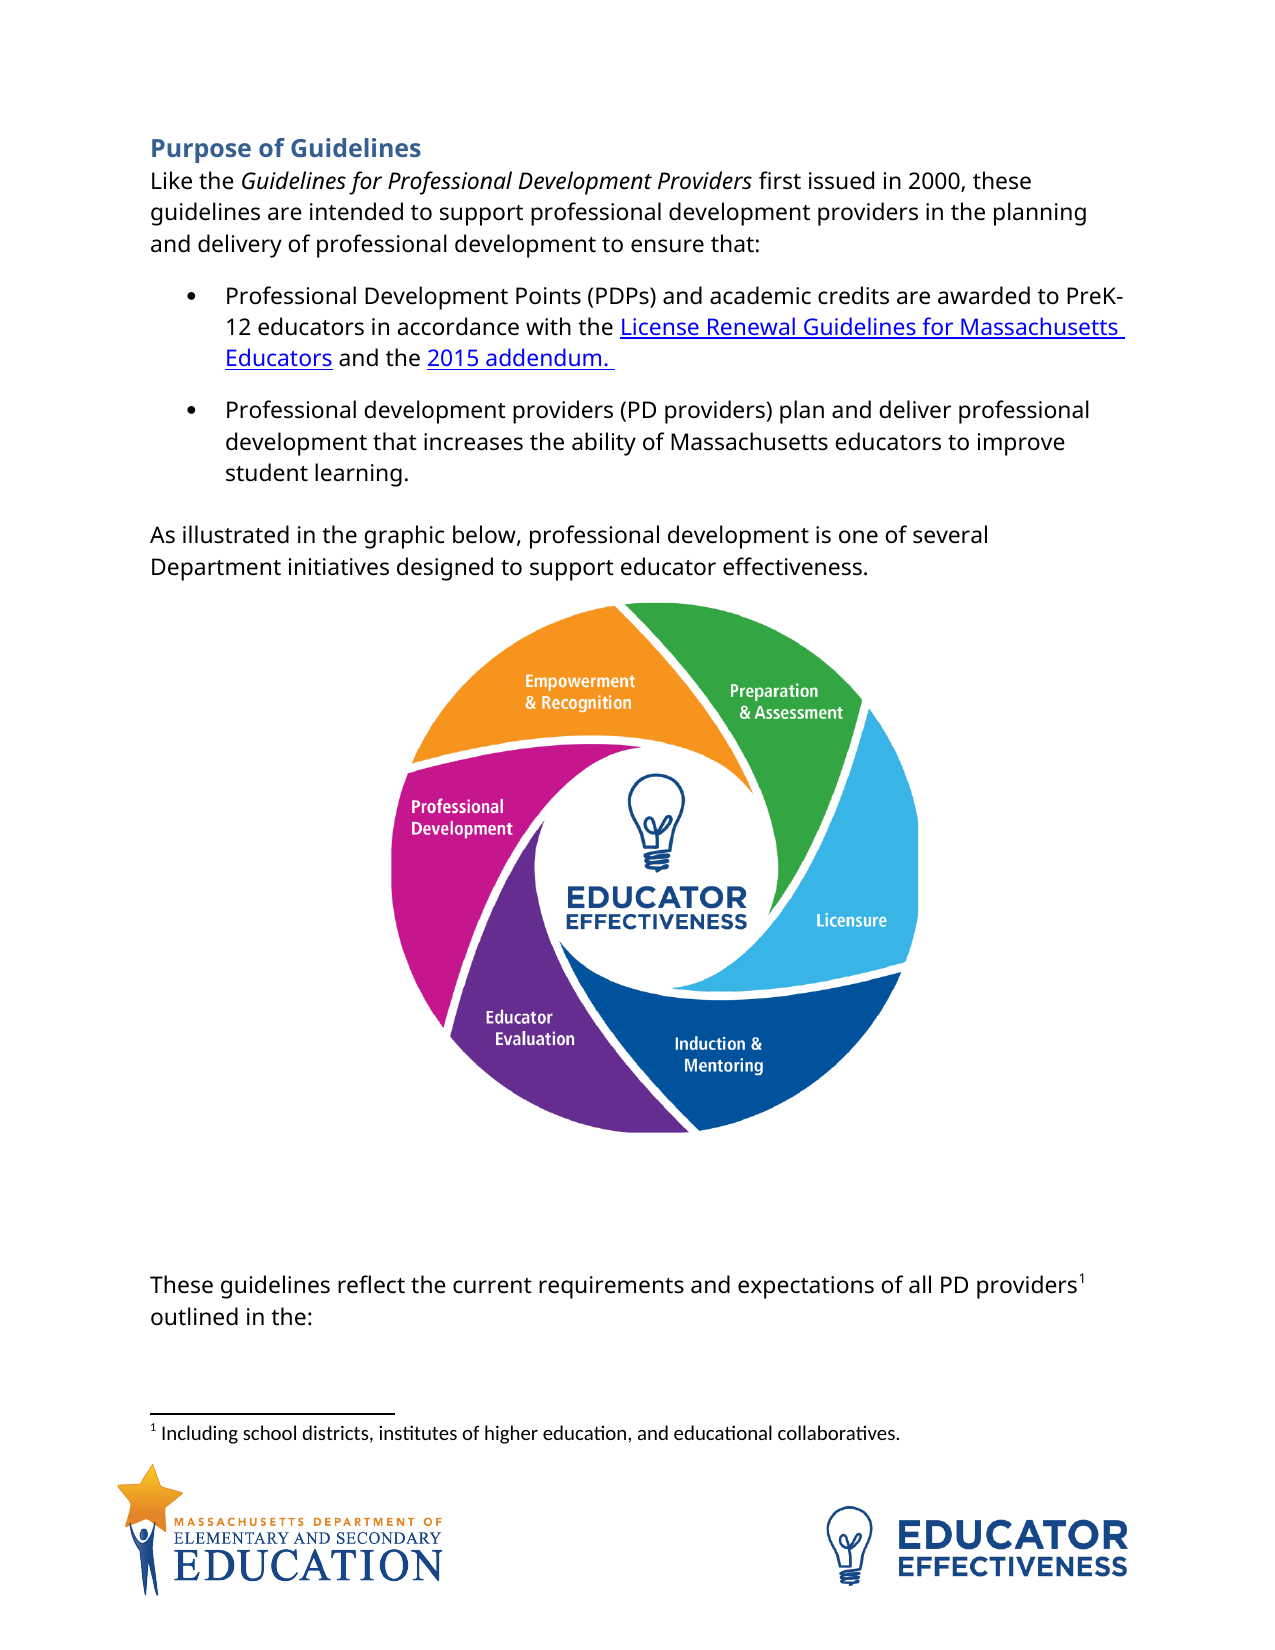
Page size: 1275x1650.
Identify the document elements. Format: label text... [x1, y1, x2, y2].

list Professional development providers (PD providers) plan and deliver professional development that increases the ability of Massachusetts educators to improve student learning. [187, 394, 1125, 488]
list Professional Development Points (PDPs) and academic credits are awarded to PreK-12 educators in accordance with the License Renewal Guidelines for Massachusetts Educators and the 2015 addendum. [187, 280, 1125, 373]
text As illustrated in the graphic below, professional development is one of several Department initiatives designed to support educator effectiveness. [150, 519, 1125, 582]
picture [117, 1464, 443, 1596]
picture [390, 602, 918, 1131]
text These guidelines reflect the current requirements and expectations of all PD providers outlined in the: [150, 1269, 1125, 1332]
subtitle Purpose of Guidelines [150, 131, 1125, 165]
text Like the Guidelines for Professional Development Providers first issued in 2000, these guidelines are intended to support professional development providers in the planning and delivery of professional development to ensure that: [150, 165, 1125, 259]
picture [826, 1506, 1129, 1586]
